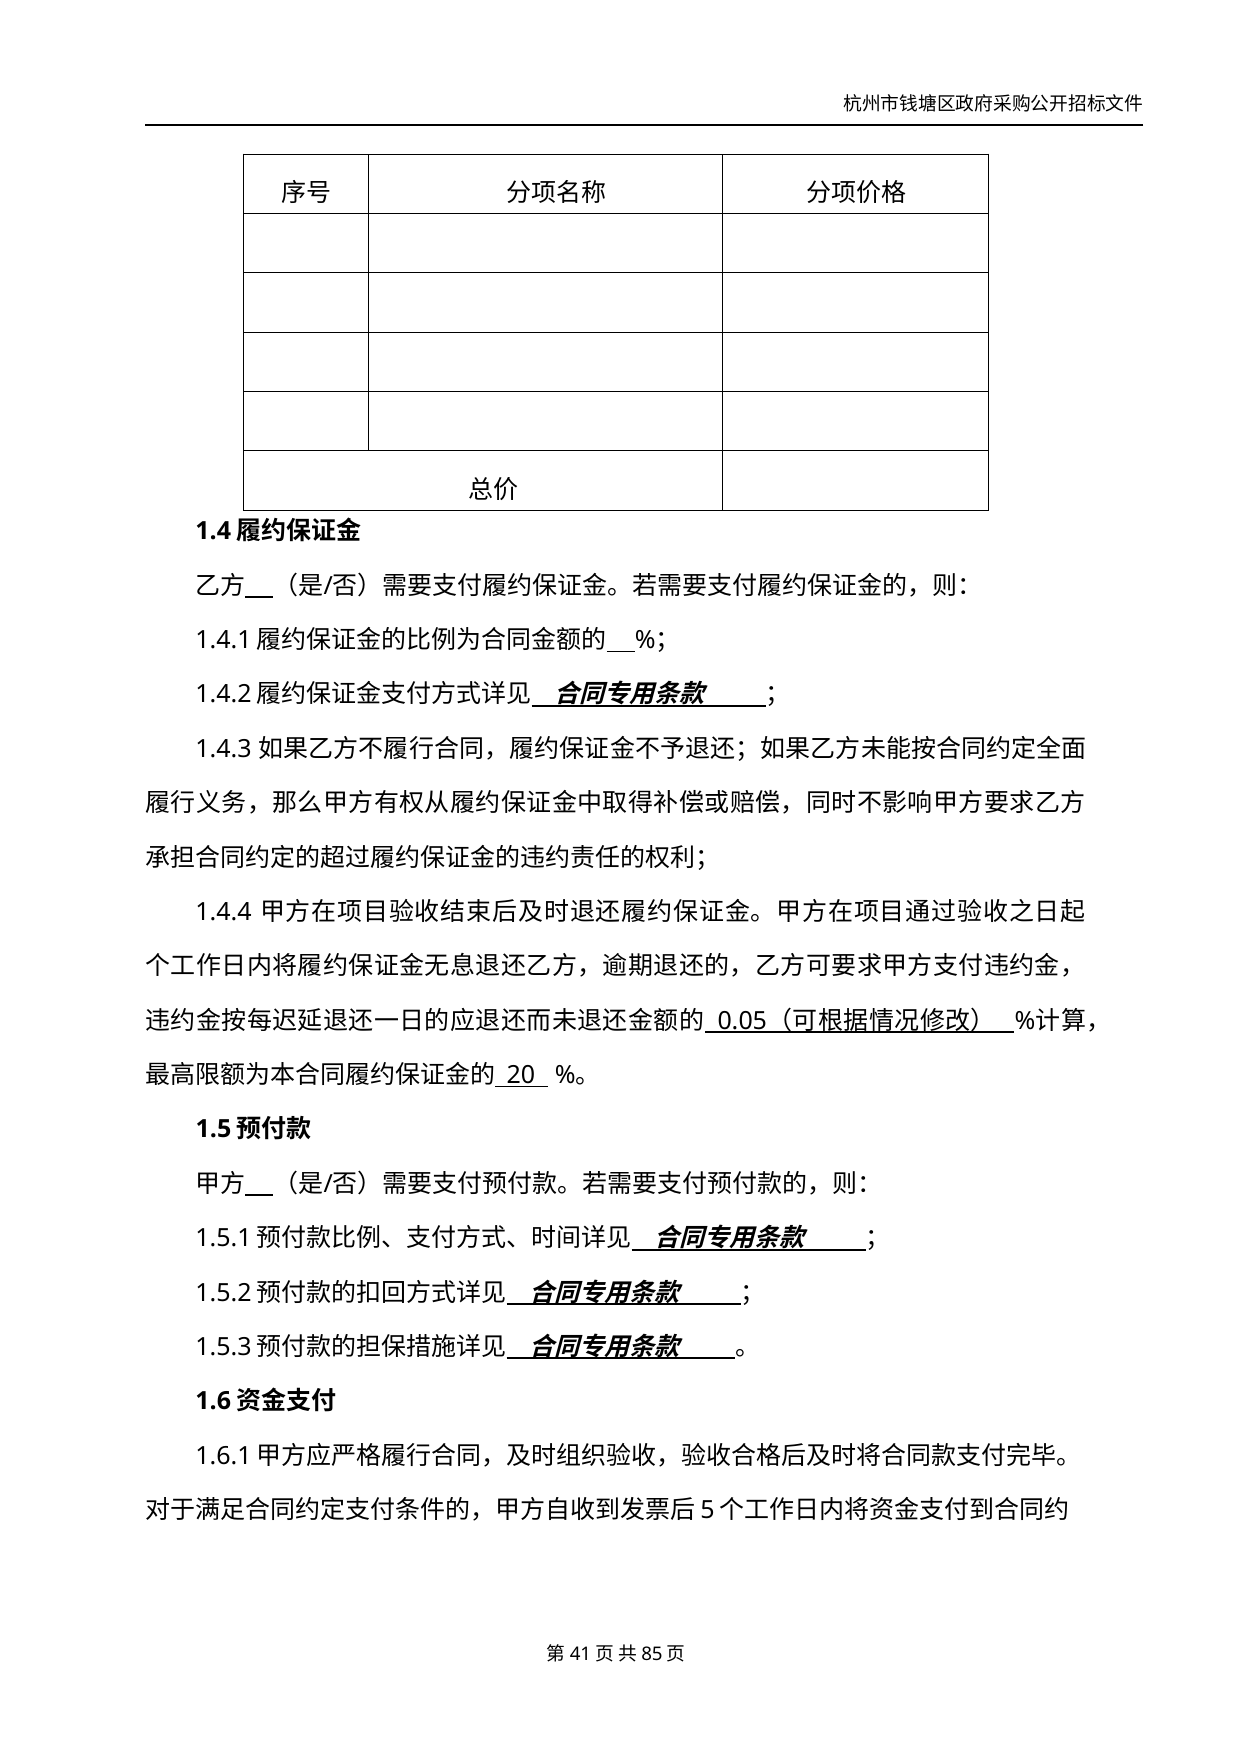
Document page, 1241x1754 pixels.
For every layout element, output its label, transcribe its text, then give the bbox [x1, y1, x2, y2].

text 1.5.2预付款的扣回方式详见 合同专用条款 ； [145, 1272, 1087, 1308]
table_cell [723, 273, 988, 332]
table_cell [369, 392, 722, 450]
text 甲方 （是/否）需要支付预付款。若需要支付预付款的，则： [145, 1163, 1087, 1199]
table_cell [723, 392, 988, 450]
table_cell [369, 333, 722, 391]
table_cell [244, 392, 368, 450]
table_header 分项名称 [369, 155, 722, 213]
text 1.4.2履约保证金支付方式详见 合同专用条款 ； [145, 674, 1087, 710]
table_cell [244, 214, 368, 272]
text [145, 1435, 1087, 1526]
table_cell [244, 333, 368, 391]
table_header 分项价格 [723, 155, 988, 213]
text 1.4履约保证金 [145, 511, 1087, 547]
table_cell [723, 451, 988, 510]
table_cell [369, 214, 722, 272]
text 1.4.1履约保证金的比例为合同金额的 %； [145, 619, 1087, 656]
text 1.5预付款 [145, 1109, 1087, 1145]
text 1.5.3预付款的担保措施详见 合同专用条款 。 [145, 1326, 1087, 1363]
text 1.6资金支付 [145, 1381, 1087, 1417]
table_header 序号 [244, 155, 368, 213]
table_cell 总价 [244, 451, 722, 510]
text 1.4.3 如果乙方不履行合同，履约保证金不予退还；如果乙方未能按合同约定全面履行义务，那么甲方有权从履约保证金中取得补偿或赔偿，同时不影响甲方要求乙方承担合同约定的超过履约保证金的违约责任的权利； [145, 728, 1087, 873]
text 1.4.4 甲方在项目验收结束后及时退还履约保证金。甲方在项目通过验收之日起 个工作日内将履约保证金无息退还乙方，逾期退还的，乙方可要求甲方支付违约金，违约金按每迟延退还一日的应退还而未退还金额的 0.05（可根据情况修改） %计算，最高限额为本合同履约保证金的 20 %。 [145, 891, 1087, 1091]
table_cell [369, 273, 722, 332]
text 乙方 （是/否）需要支付履约保证金。若需要支付履约保证金的，则： [145, 565, 1087, 601]
table_cell [723, 214, 988, 272]
table_cell [244, 273, 368, 332]
table_cell [723, 333, 988, 391]
text 1.5.1预付款比例、支付方式、时间详见 合同专用条款 ； [145, 1218, 1087, 1254]
